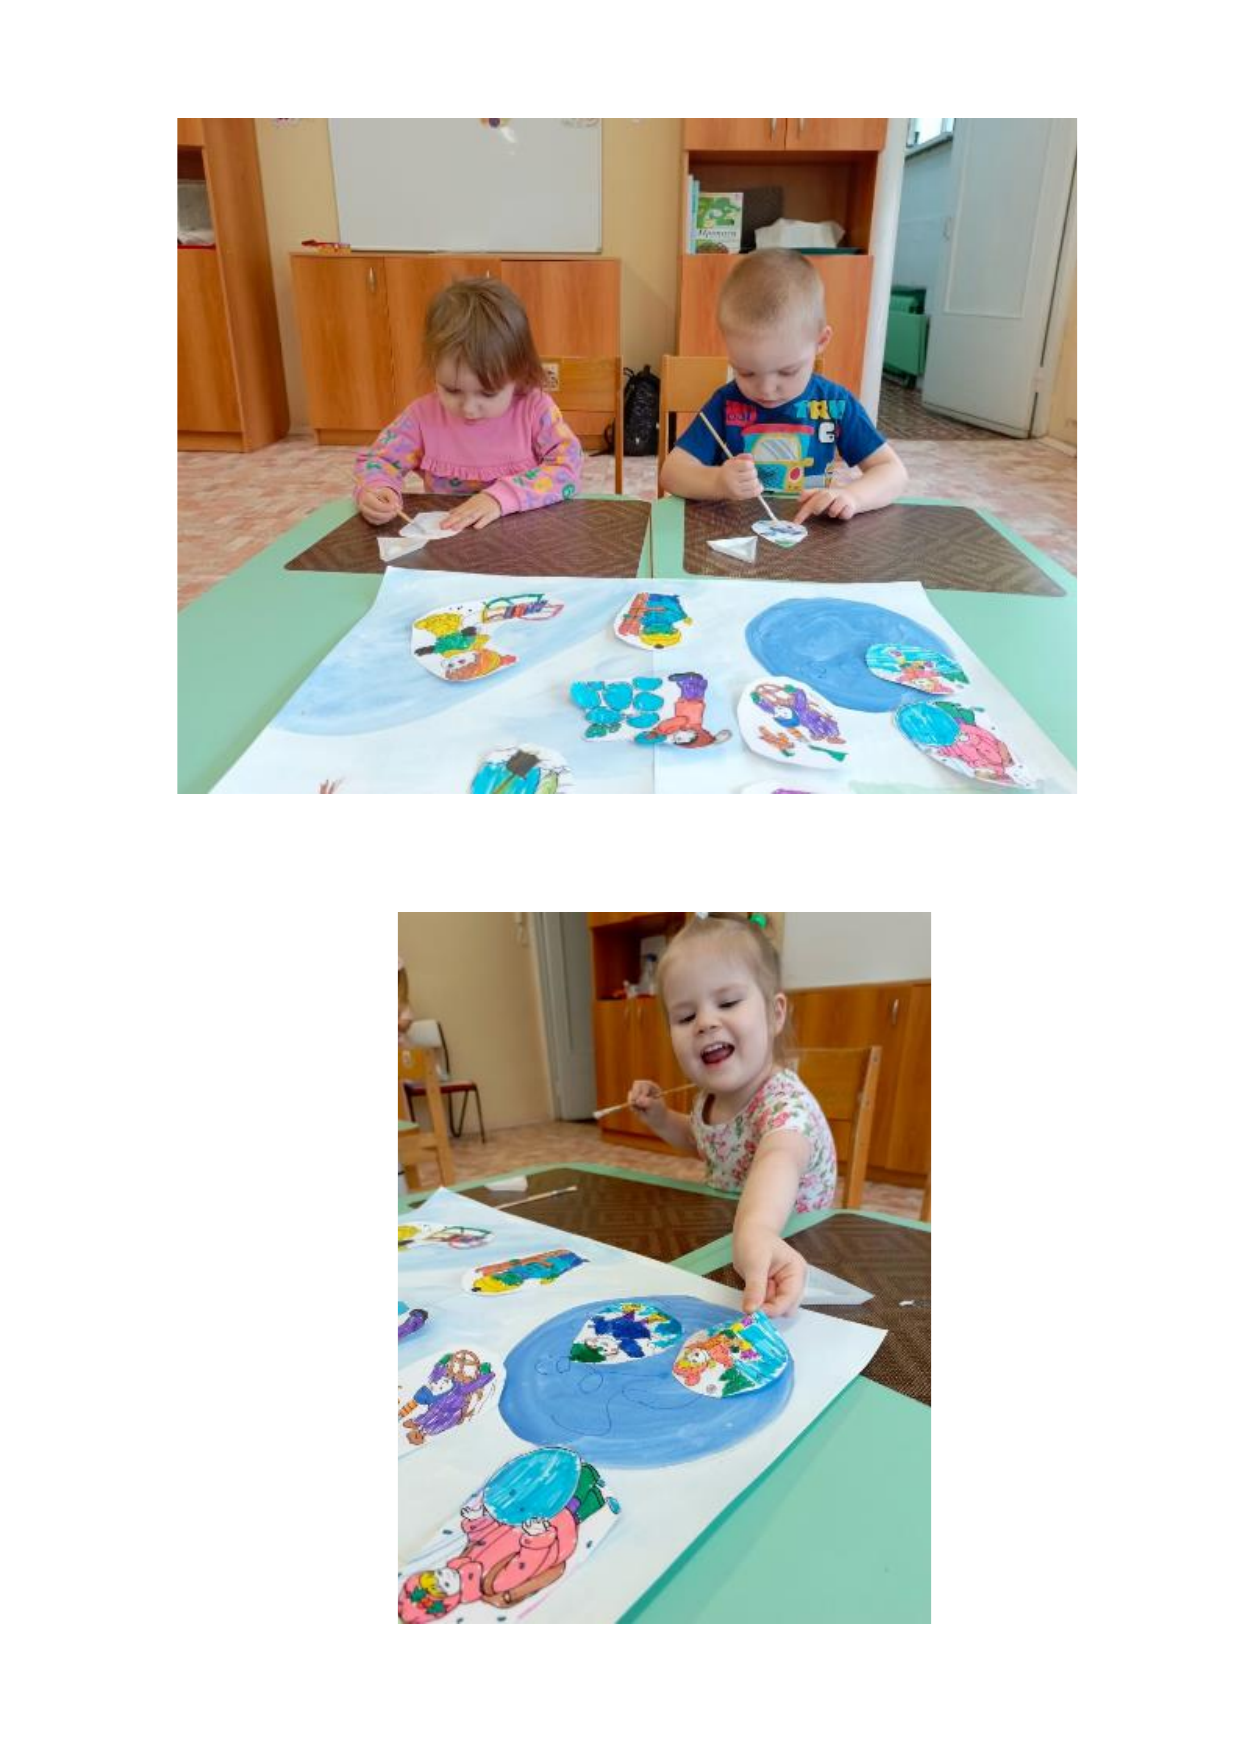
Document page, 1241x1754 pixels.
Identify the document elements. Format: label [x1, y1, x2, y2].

picture [397, 912, 932, 1624]
picture [177, 118, 1078, 794]
